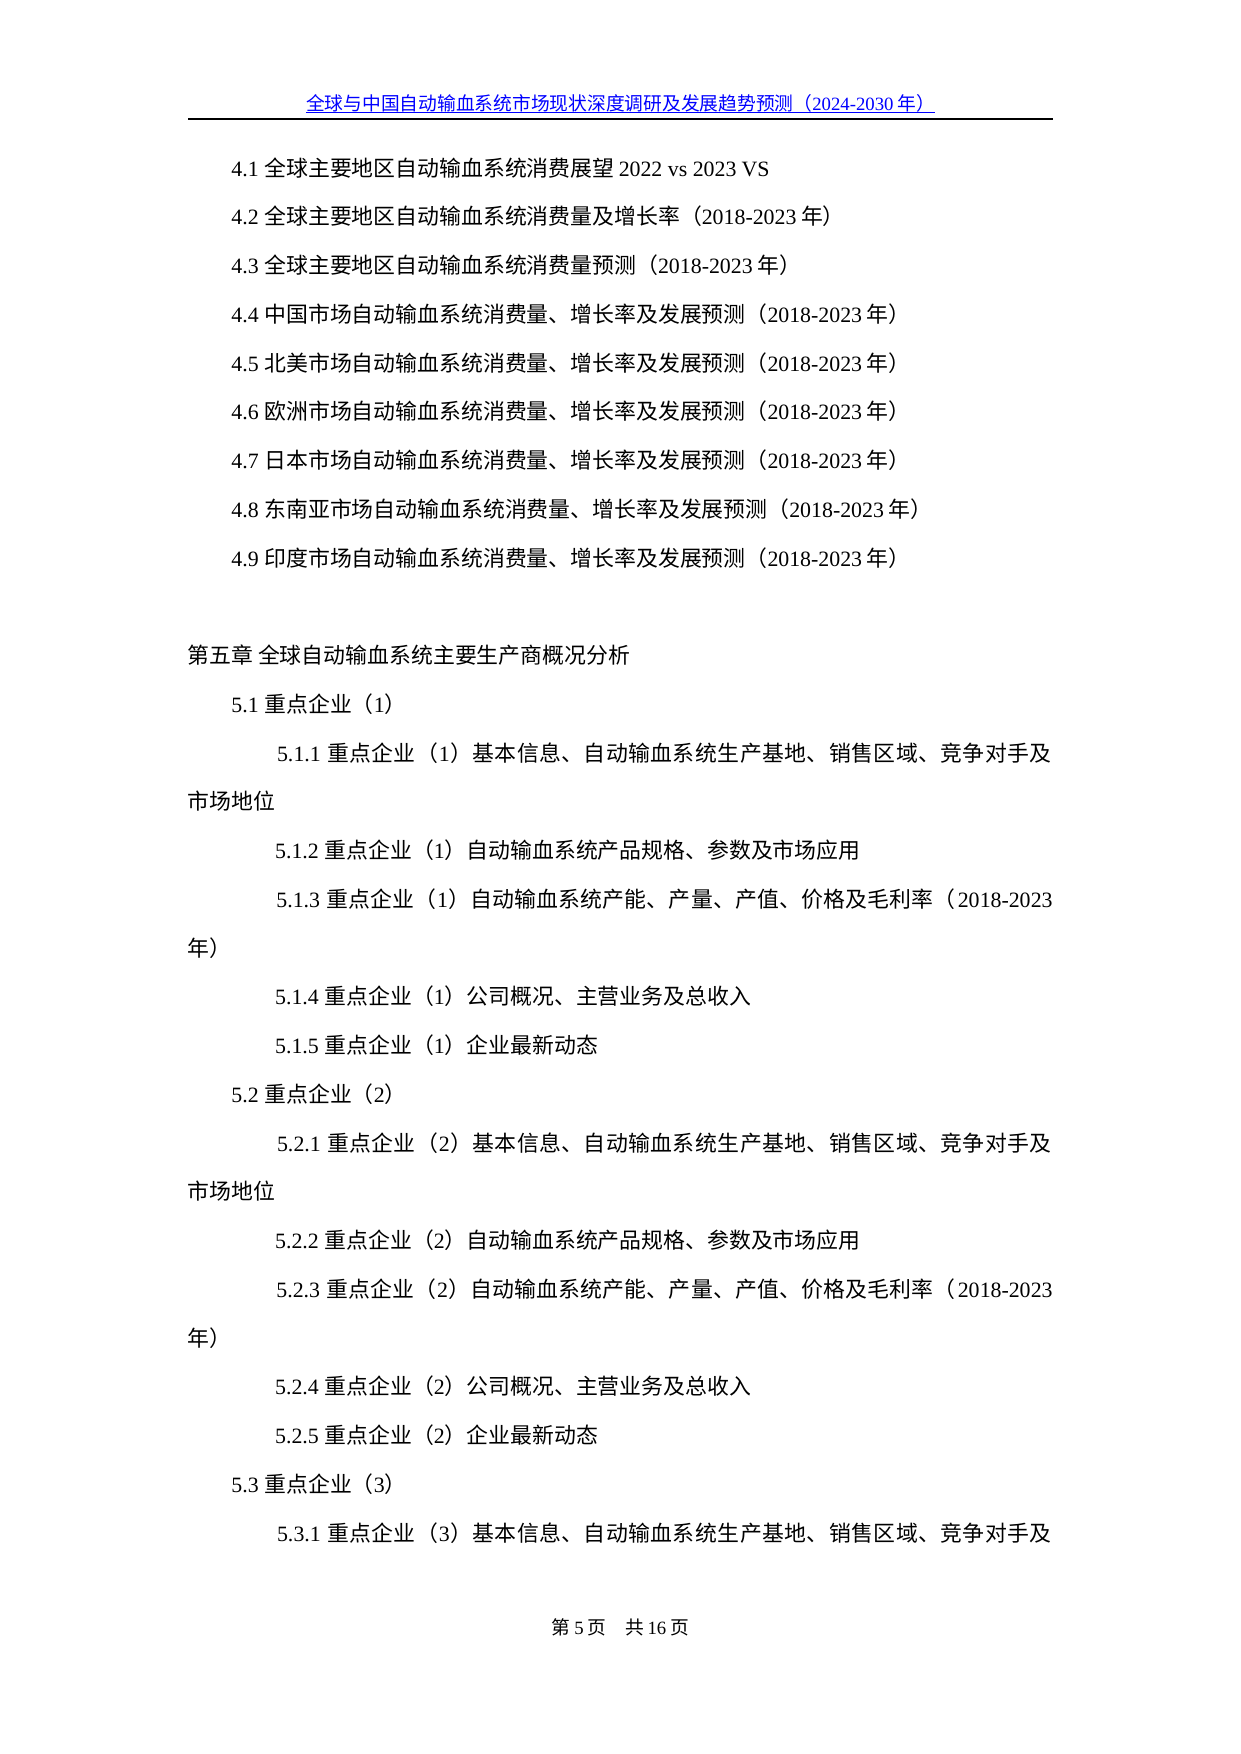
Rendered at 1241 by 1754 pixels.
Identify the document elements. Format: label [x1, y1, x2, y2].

text [187, 150, 1053, 1548]
